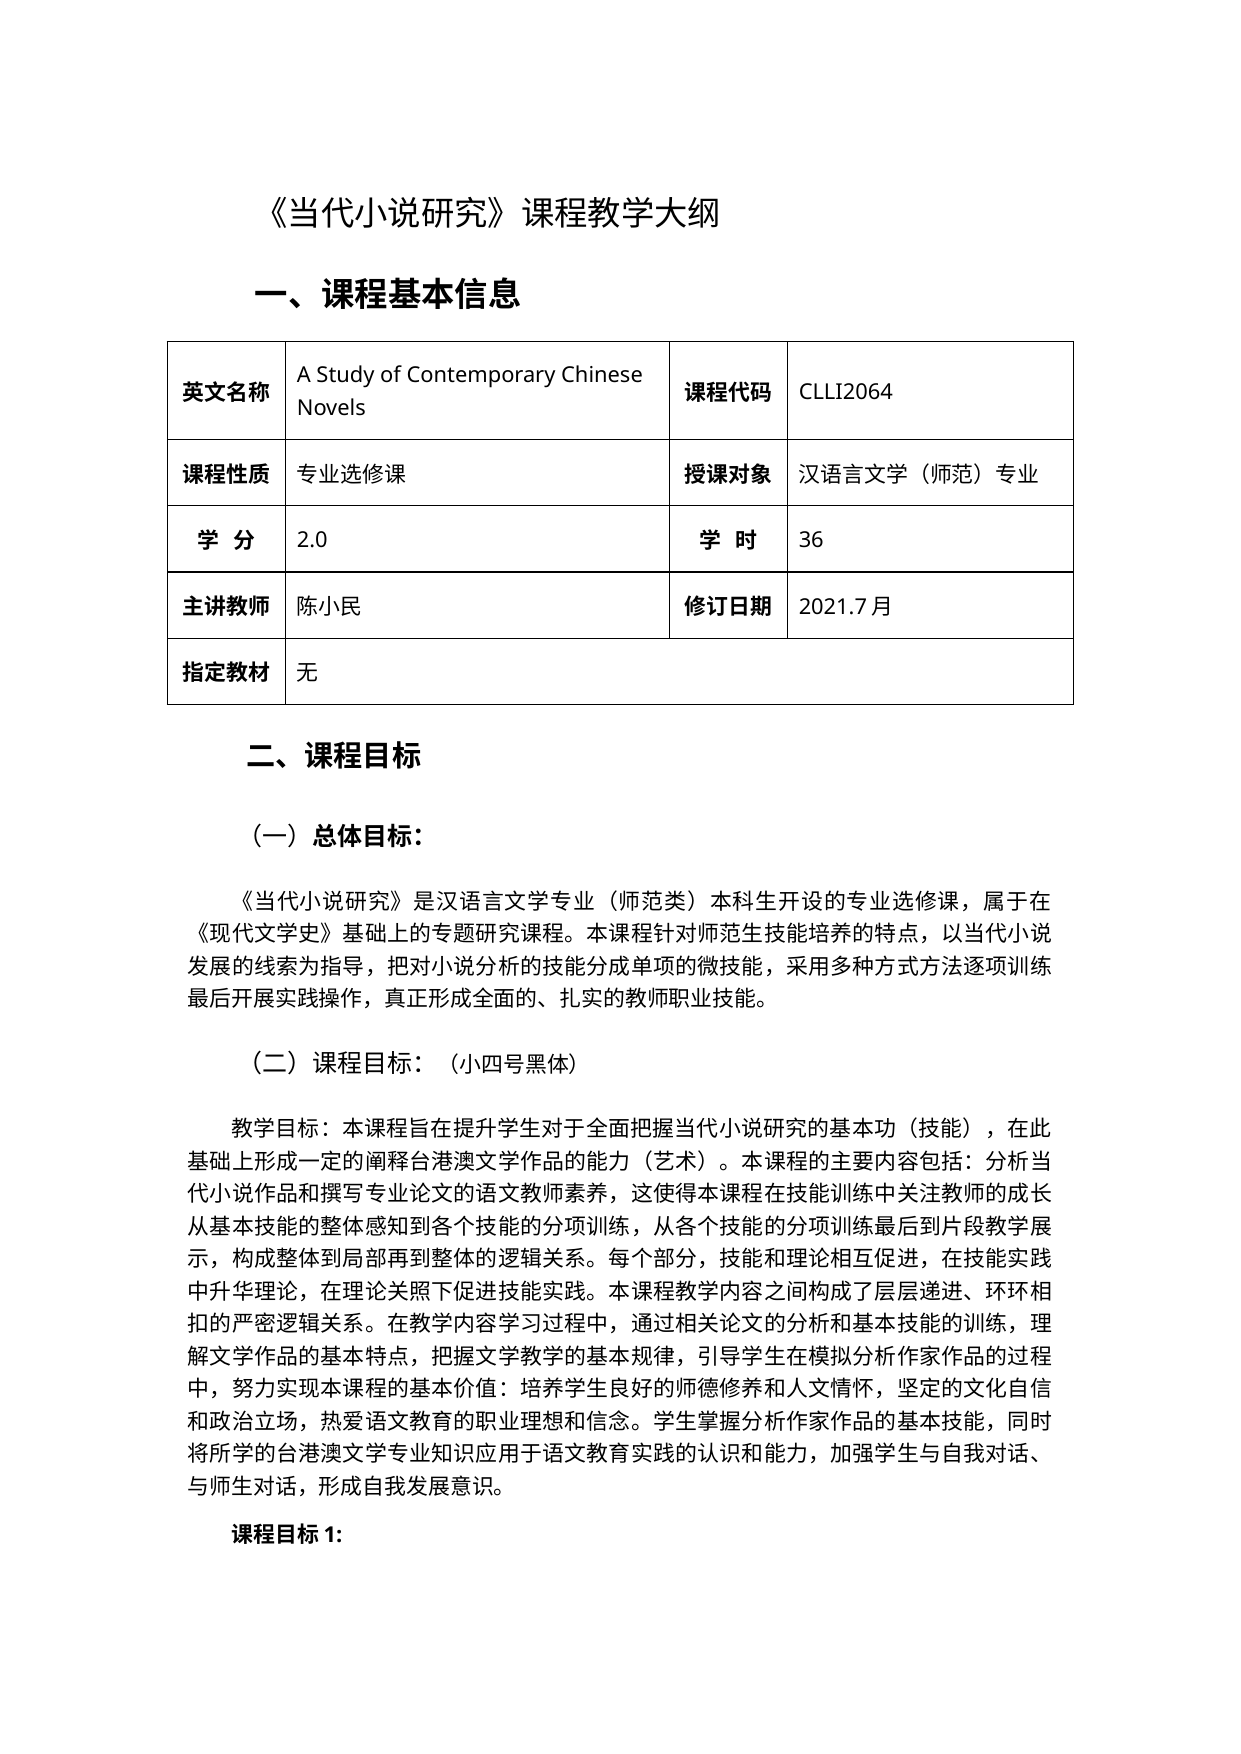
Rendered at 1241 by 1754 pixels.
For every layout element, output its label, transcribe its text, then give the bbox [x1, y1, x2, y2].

table_header 英文名称 [168, 342, 285, 439]
text 二、课程目标 [187, 721, 1053, 786]
table_header A Study of Contemporary Chinese Novels [286, 342, 669, 439]
table_cell 无 [286, 639, 1073, 703]
text （一）总体目标： [187, 802, 1053, 867]
text 《当代小说研究》课程教学大纲 [187, 178, 1053, 243]
text 教学目标：本课程旨在提升学生对于全面把握当代小说研究的基本功（技能），在此基础上形成一定的阐释台港澳文学作品的能力（艺术）。本课程的主要内容包括：分析当代小说作品和撰写专业论文的语文教师素养，这使得本课程在技能训练中关注教师的成长。从基本技能的整体感知到各个技能的分项训练，从各个技能的分项训练最后到片段教学展示，构成整体到局部再到整体的逻辑关系。每个部分，技能和理论相互促进，在技能实践中升华理论，在理论关照下促进技能实践。本课程教学内容之间构成了层层递进、环环相扣的严密逻辑关系。在教学内容学习过程中，通过相关论文的分析和基本技能的训练，理解文学作品的基本特点，把握文学教学的基本规律，引导学生在模拟分析作家作品的过程中，努力实现本课程的基本价值：培养学生良好的师德修养和人文情怀，坚定的文化自信和政治立场，热爱语文教育的职业理想和信念。学生掌握分析作家作品的基本技能，同时将所学的台港澳文学专业知识应用于语文教育实践的认识和能力，加强学生与自我对话、与师生对话，形成自我发展意识。 [187, 1111, 1053, 1501]
table_cell 主讲教师 [168, 573, 285, 637]
table_cell 专业选修课 [286, 440, 669, 505]
table_cell 学 时 [670, 506, 787, 571]
table_cell 指定教材 [168, 639, 285, 703]
table_cell 汉语言文学（师范）专业 [788, 440, 1073, 505]
table_cell 授课对象 [670, 440, 787, 505]
table_header CLLI2064 [788, 342, 1073, 439]
table_cell 36 [788, 506, 1073, 571]
text 课程目标1: [187, 1517, 1053, 1549]
table_cell 修订日期 [670, 573, 787, 637]
text （二）课程目标：（小四号黑体） [187, 1029, 1053, 1094]
table_cell 陈小民 [286, 573, 669, 637]
table_header 课程代码 [670, 342, 787, 439]
table_cell 课程性质 [168, 440, 285, 505]
table_cell 学 分 [168, 506, 285, 571]
text 一、课程基本信息 [187, 259, 1053, 324]
table_cell 2.0 [286, 506, 669, 571]
text 《当代小说研究》是汉语言文学专业（师范类）本科生开设的专业选修课，属于在《现代文学史》基础上的专题研究课程。本课程针对师范生技能培养的特点，以当代小说发展的线索为指导，把对小说分析的技能分成单项的微技能，采用多种方式方法逐项训练，最后开展实践操作，真正形成全面的、扎实的教师职业技能。 [187, 883, 1053, 1013]
table_cell 2021.7月 [788, 573, 1073, 637]
